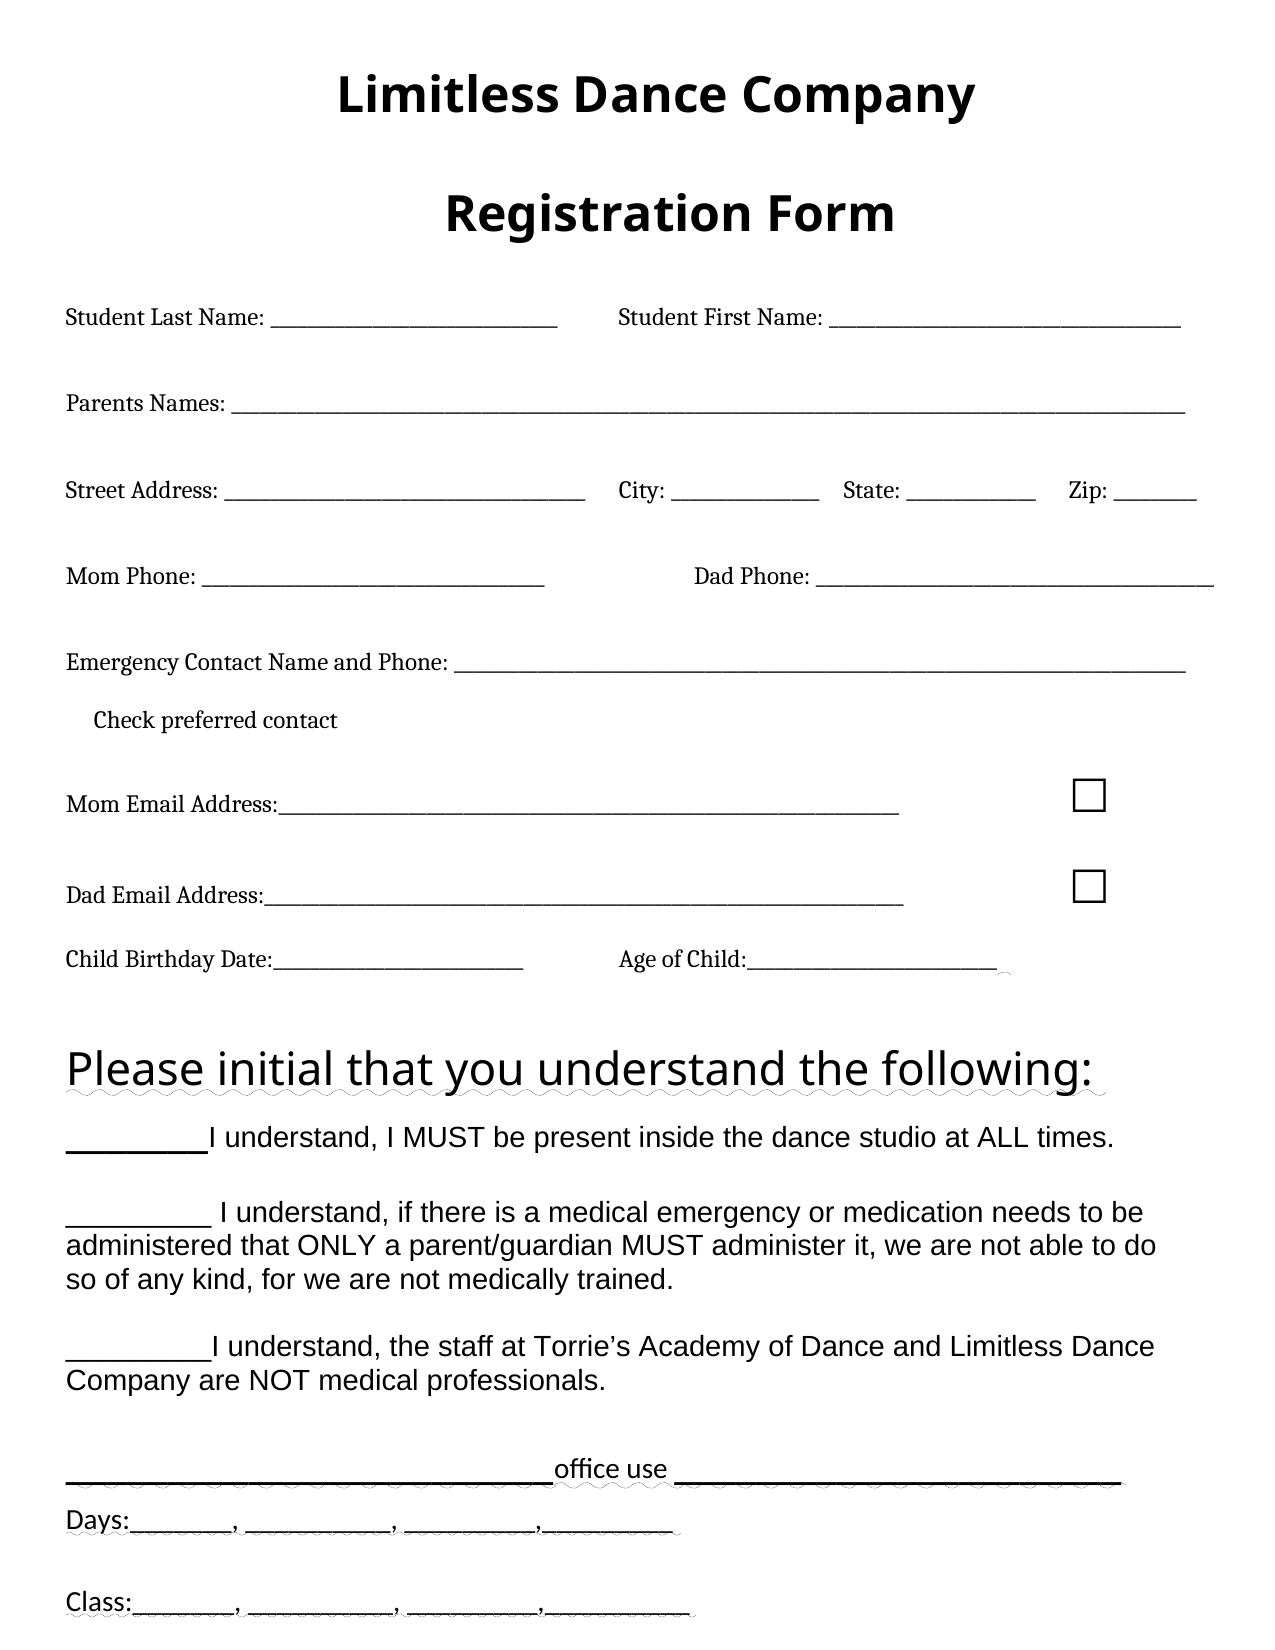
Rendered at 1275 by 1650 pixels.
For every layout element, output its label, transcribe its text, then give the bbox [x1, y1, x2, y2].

text _________ I understand, if there is a medical emergency or medication needs to be administered that ONLY a parent/guardian MUST administer it, we are not able to do so of any kind, for we are not medically trained. [66, 1195, 1172, 1296]
text Please initial that you understand the following: [66, 1037, 1275, 1099]
text _________I understand, the staff at Torrie’s Academy of Dance and Limitless Dance Company are NOT medical professionals. [66, 1329, 1162, 1396]
subtitle Registration Form [169, 177, 1172, 246]
text Child Birthday Date:___________________________ Age of Child:___________________________ [66, 945, 1275, 974]
text Mom Email Address:___________________________________________________________________ ☐ [66, 763, 1275, 826]
text _______I understand, I MUST be present inside the dance studio at ALL times. [66, 1099, 1162, 1161]
text Days:_______, __________, _________,_________ [66, 1501, 1275, 1537]
text Class:_______, __________, _________,__________ [66, 1583, 1275, 1619]
text Street Address: _______________________________________ City: ________________ State: ______________ Zip: _________ [66, 476, 1275, 504]
text ________________________office use ______________________ [66, 1430, 1275, 1492]
text Check preferred contact [66, 706, 1275, 734]
text Mom Phone: _____________________________________ Dad Phone: ___________________________________________ [66, 562, 1275, 591]
text Student Last Name: _______________________________ Student First Name: ______________________________________ [66, 303, 1275, 332]
subtitle Limitless Dance Company [169, 59, 1144, 127]
text Dad Email Address:_____________________________________________________________________ ☐ [66, 854, 1275, 917]
text Emergency Contact Name and Phone: _______________________________________________________________________________ [66, 648, 1275, 677]
text Parents Names: _______________________________________________________________________________________________________ [66, 389, 1275, 418]
